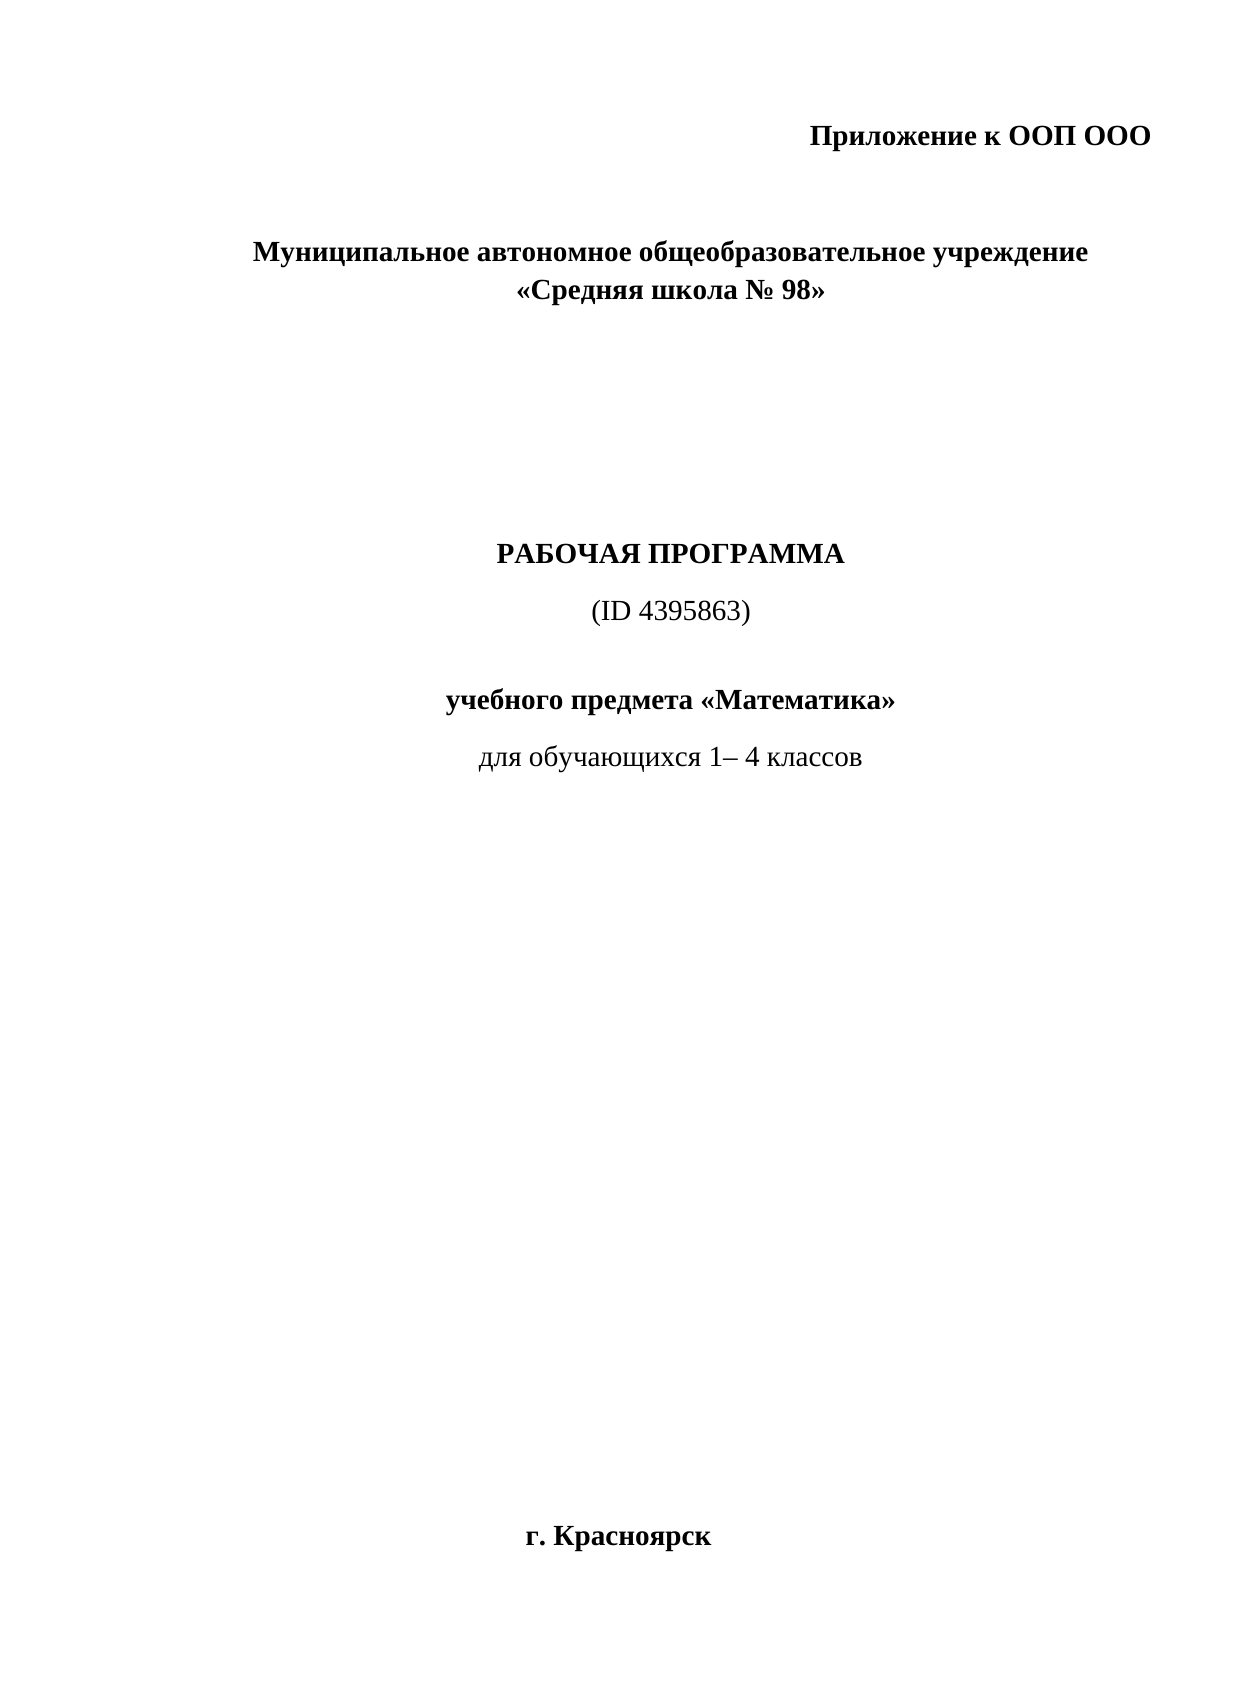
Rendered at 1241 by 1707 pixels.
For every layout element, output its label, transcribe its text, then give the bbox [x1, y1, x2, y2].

text Приложение к ООП ООО [190, 118, 1152, 152]
text учебного предмета «Математика» [190, 682, 1152, 716]
text для обучающихся 1– 4 классов [190, 739, 1152, 773]
text РАБОЧАЯ ПРОГРАММА [190, 536, 1152, 570]
text Муниципальное автономное общеобразовательное учреждение «Средняя школа № 98» [190, 234, 1152, 306]
text (ID 4395863) [190, 593, 1152, 627]
text г. Красноярск [177, 1518, 1152, 1552]
